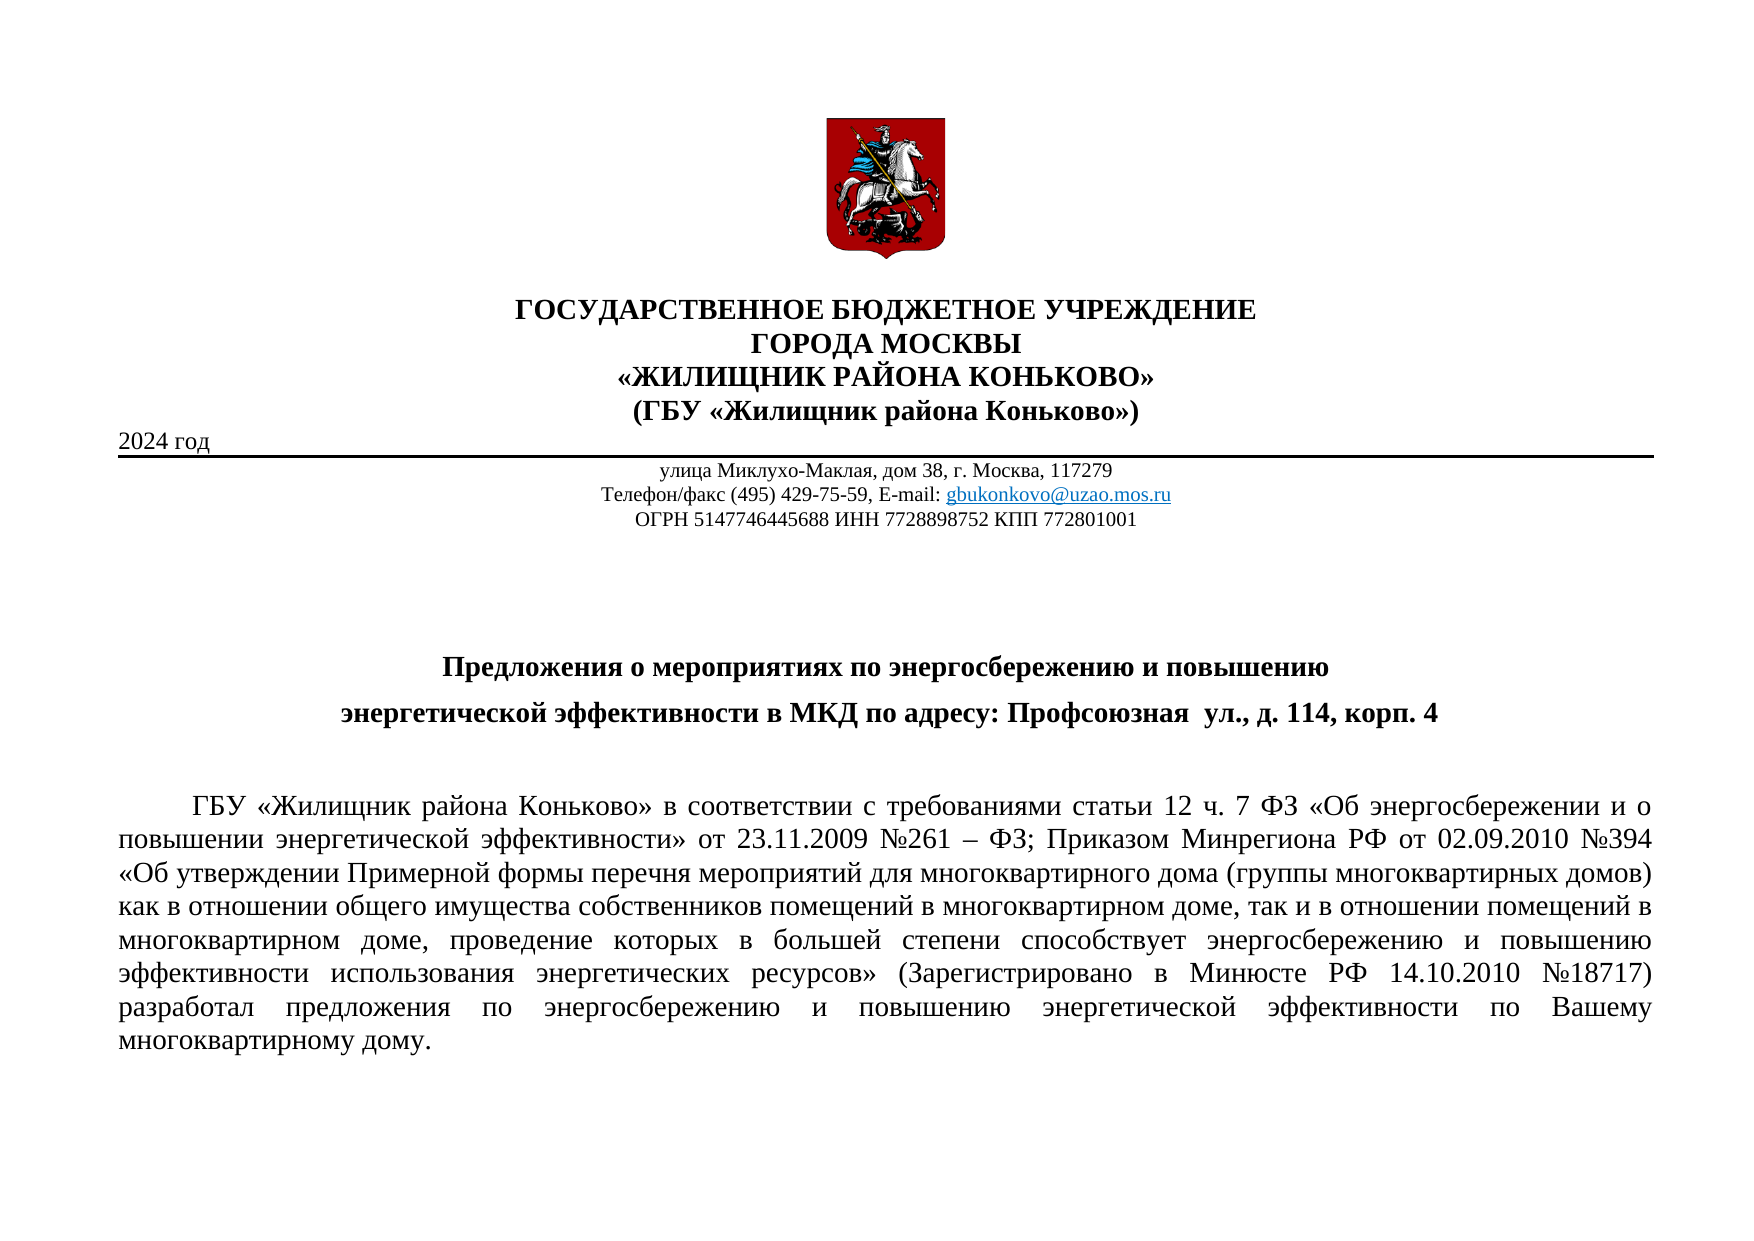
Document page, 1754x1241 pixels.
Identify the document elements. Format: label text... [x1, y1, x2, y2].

text (ГБУ «Жилищник района Коньково») [118, 393, 1654, 426]
text ГБУ «Жилищник района Коньково» в соответствии с требованиями статьи 12 ч. 7 ФЗ «Об энергосбережении и о повышении энергетической эффективности» от 23.11.2009 №261 – ФЗ; Приказом Минрегиона РФ от 02.09.2010 №394 «Об утверждении Примерной формы перечня мероприятий для многоквартирного дома (группы многоквартирных домов) как в отношении общего имущества собственников помещений в многоквартирном доме, так и в отношении помещений в многоквартирном доме, проведение которых в большей степени способствует энергосбережению и повышению эффективности использования энергетических ресурсов» (Зарегистрировано в Минюсте РФ 14.10.2010 №18717) разработал предложения по энергосбережению и повышению энергетической эффективности по Вашему многоквартирному дому. [118, 788, 1654, 1056]
text 2024 год [118, 426, 1654, 455]
text ОГРН 5147746445688 ИНН 7728898752 КПП 772801001 [118, 506, 1654, 531]
text ГОСУДАРСТВЕННОЕ БЮДЖЕТНОЕ УЧРЕЖДЕНИЕ [118, 292, 1654, 326]
picture [826, 118, 946, 259]
text Предложения о мероприятиях по энергосбережению и повышению [118, 649, 1654, 683]
text улица Миклухо-Маклая, дом 38, г. Москва, 117279 [118, 458, 1654, 482]
text энергетической эффективности в МКД по адресу: Профсоюзная ул., д. 114, корп. 4 [118, 696, 1654, 729]
text ГОРОДА МОСКВЫ [118, 326, 1654, 359]
text «ЖИЛИЩНИК РАЙОНА КОНЬКОВО» [118, 359, 1654, 393]
text Телефон/факс (495) 429-75-59, E-mail: gbukonkovo@uzao.mos.ru [118, 482, 1654, 506]
